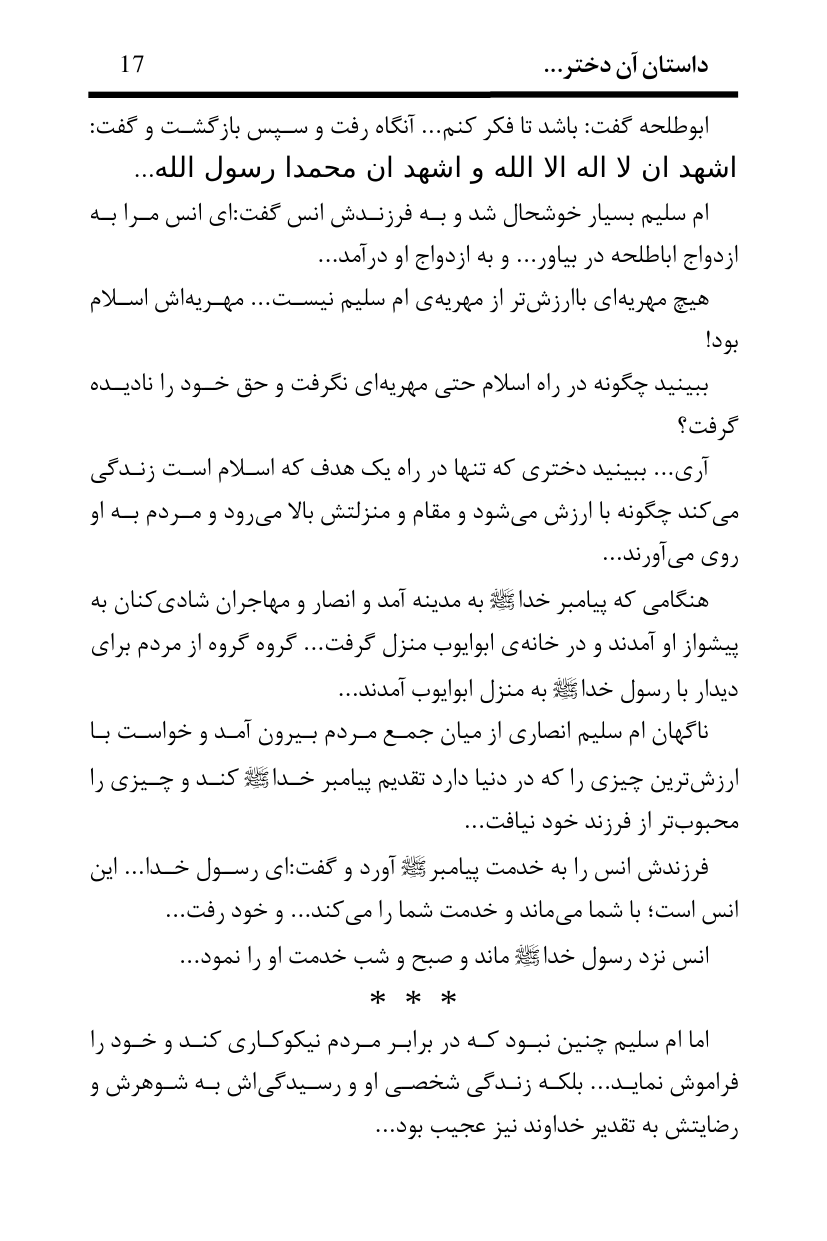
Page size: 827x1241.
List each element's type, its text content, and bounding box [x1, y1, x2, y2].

text انس نزد رسول خدا ج ماند و صبح و شب خدمت او را نمود... [89, 934, 738, 981]
text ابوطلحه گفت: باشد تا فکر کنم... آنگاه رفت و سپس بازگشت و گفت: اشهد ان لا اله الا الله و اشهد ان محمدا رسول الله... [89, 109, 738, 195]
text هیچ مهریه‌ای باارزش‌تر از مهریه‌ی ام سلیم نیست... مهریه‌اش اسلام بود! [89, 280, 738, 365]
text اما ام سلیم چنین نبود که در برابر مردم نیکوکاری کند و خود را فراموش نماید... بلکه زندگی شخصی او و رسیدگی‌اش به شوهرش و رضایتش به تقدیر خداوند نیز عجیب بود... [89, 1022, 738, 1150]
text فرزندش انس را به خدمت پیامبر ج آورد و گفت:‌ای رسول خدا... این انس است؛ با شما می‌ماند و خدمت شما را می‌کند... و خود رفت... [89, 846, 738, 934]
text * * * [89, 981, 738, 1022]
text ببینید چگونه در راه اسلام حتی مهریه‌ای نگرفت و حق خود را نادیده گرفت؟ [89, 365, 738, 451]
text آری... ببینید دختری که تنها در راه یک هدف که اسلام است زندگی می‌کند چگونه با ارزش می‌شود و مقام و منزلتش بالا می‌رود و مردم به او روی می‌آورند... [89, 451, 738, 578]
text هنگامی که پیامبر خدا ج به مدینه آمد و انصار و مهاجران شادی‌کنان به پیشواز او آمدند و در خانه‌ی ابوایوب منزل گرفت... گروه گروه از مردم برای دیدار با رسول خدا ج به منزل ابوایوب آمدند... [89, 578, 738, 714]
text ام سلیم بسیار خوشحال شد و به فرزندش انس گفت:‌ای انس مرا به ازدواج اباطلحه در بیاور... و به ازدواج او درآمد... [89, 195, 738, 280]
text ناگهان ام سلیم انصاری از میان جمع مردم بیرون آمد و خواست با ارزش‌ترین چیزی را که در دنیا دارد تقدیم پیامبر خدا ج کند و چیزی را محبوب‌تر از فرزند خود نیافت... [89, 714, 738, 846]
